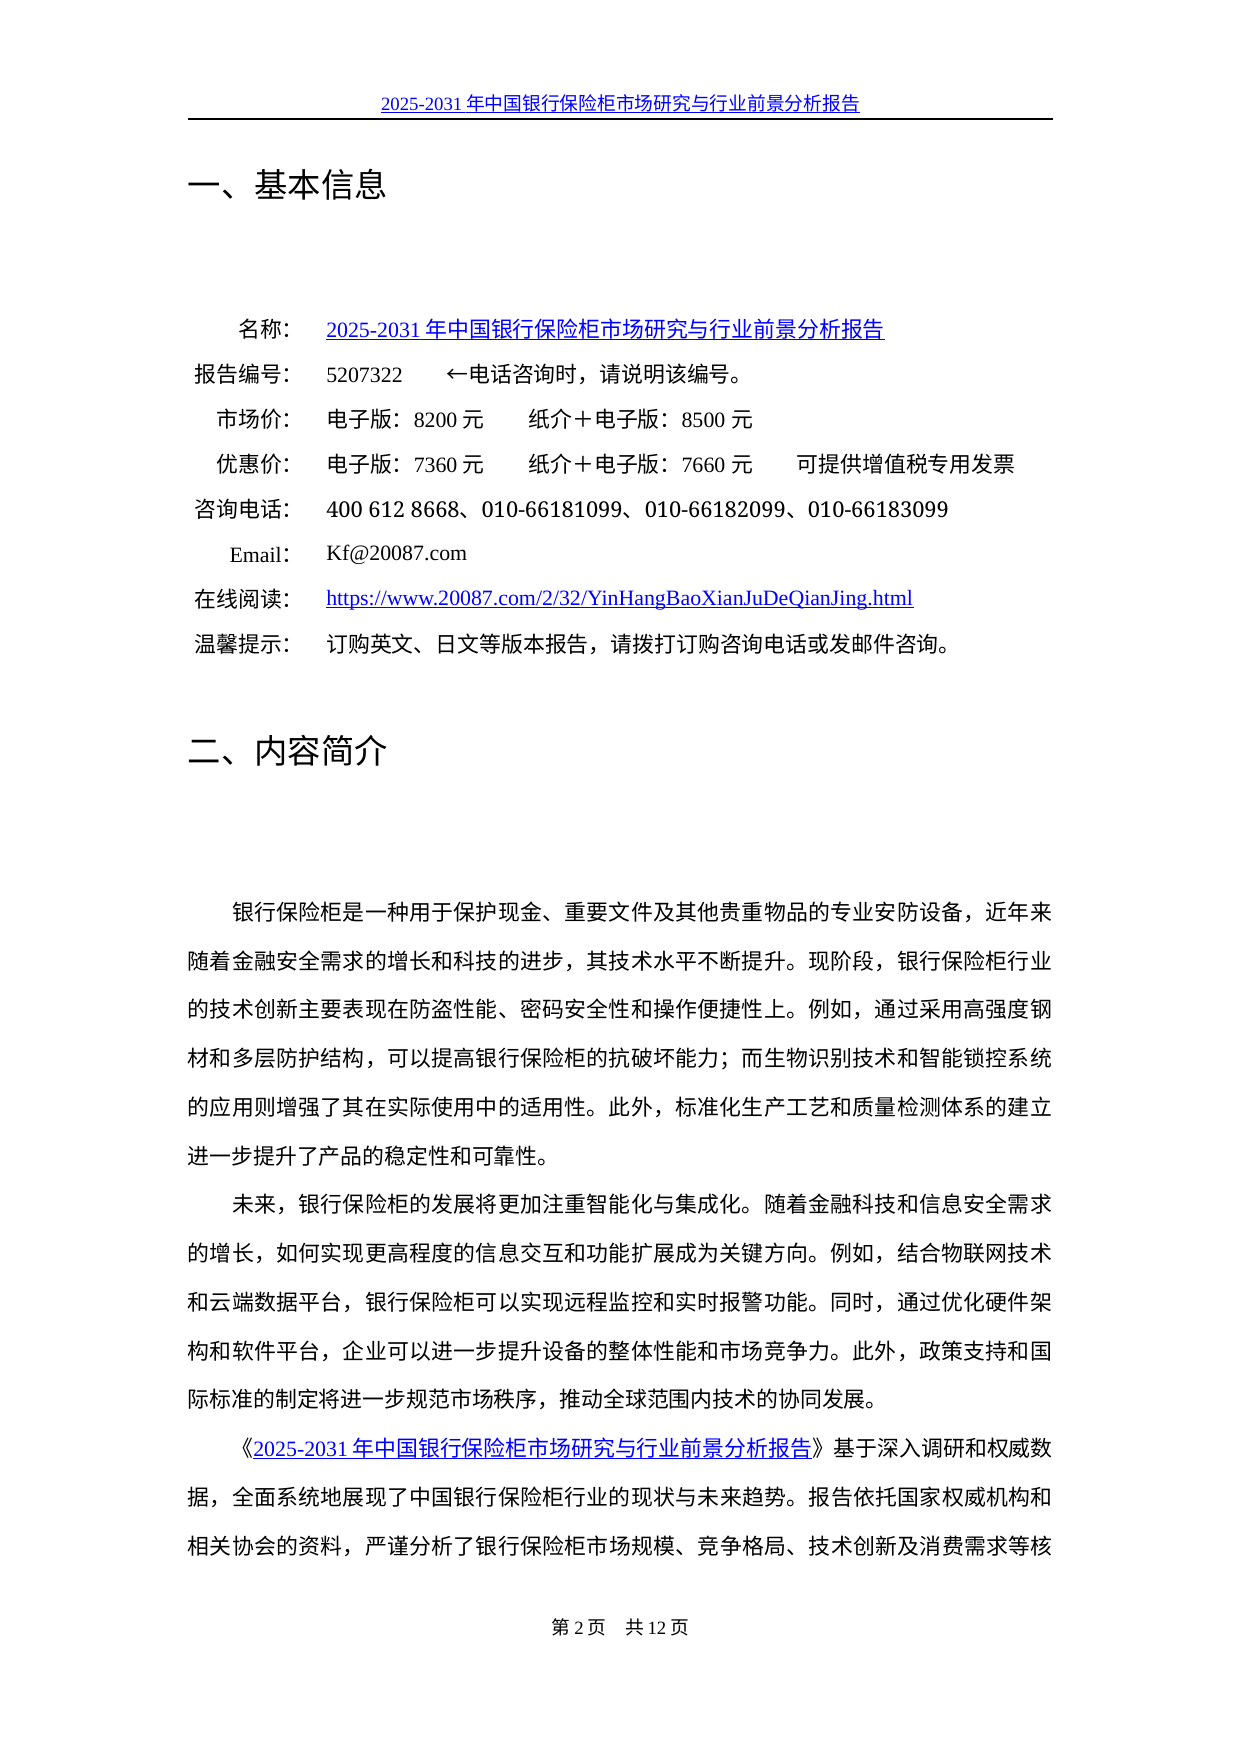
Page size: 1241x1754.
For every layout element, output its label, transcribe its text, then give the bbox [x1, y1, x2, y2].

table_cell 咨询电话： [167, 492, 315, 537]
table_cell 电子版：7360 元 纸介＋电子版：7660 元 可提供增值税专用发票 [315, 447, 1073, 492]
table_cell 报告编号： [167, 357, 315, 402]
table_cell 5207322 ←电话咨询时，请说明该编号。 [315, 357, 1073, 402]
table_header 名称： [167, 312, 315, 357]
table_cell Email： [167, 537, 315, 582]
table_cell 400 612 8668、010-66181099、010-66182099、010-66183099 [315, 492, 1073, 537]
table_cell 温馨提示： [167, 627, 315, 672]
table_cell 优惠价： [167, 447, 315, 492]
table_cell 市场价： [167, 402, 315, 447]
table_cell 在线阅读： [167, 582, 315, 627]
table_cell 订购英文、日文等版本报告，请拨打订购咨询电话或发邮件咨询。 [315, 627, 1073, 672]
table_header 2025-2031年中国银行保险柜市场研究与行业前景分析报告 [315, 312, 1073, 357]
table_cell [315, 582, 1073, 627]
title 一、基本信息 [187, 150, 1053, 215]
table_cell Kf@20087.com [315, 537, 1073, 582]
title 二、内容简介 [187, 717, 1053, 782]
table_cell 电子版：8200 元 纸介＋电子版：8500 元 [315, 402, 1073, 447]
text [187, 894, 1053, 1561]
